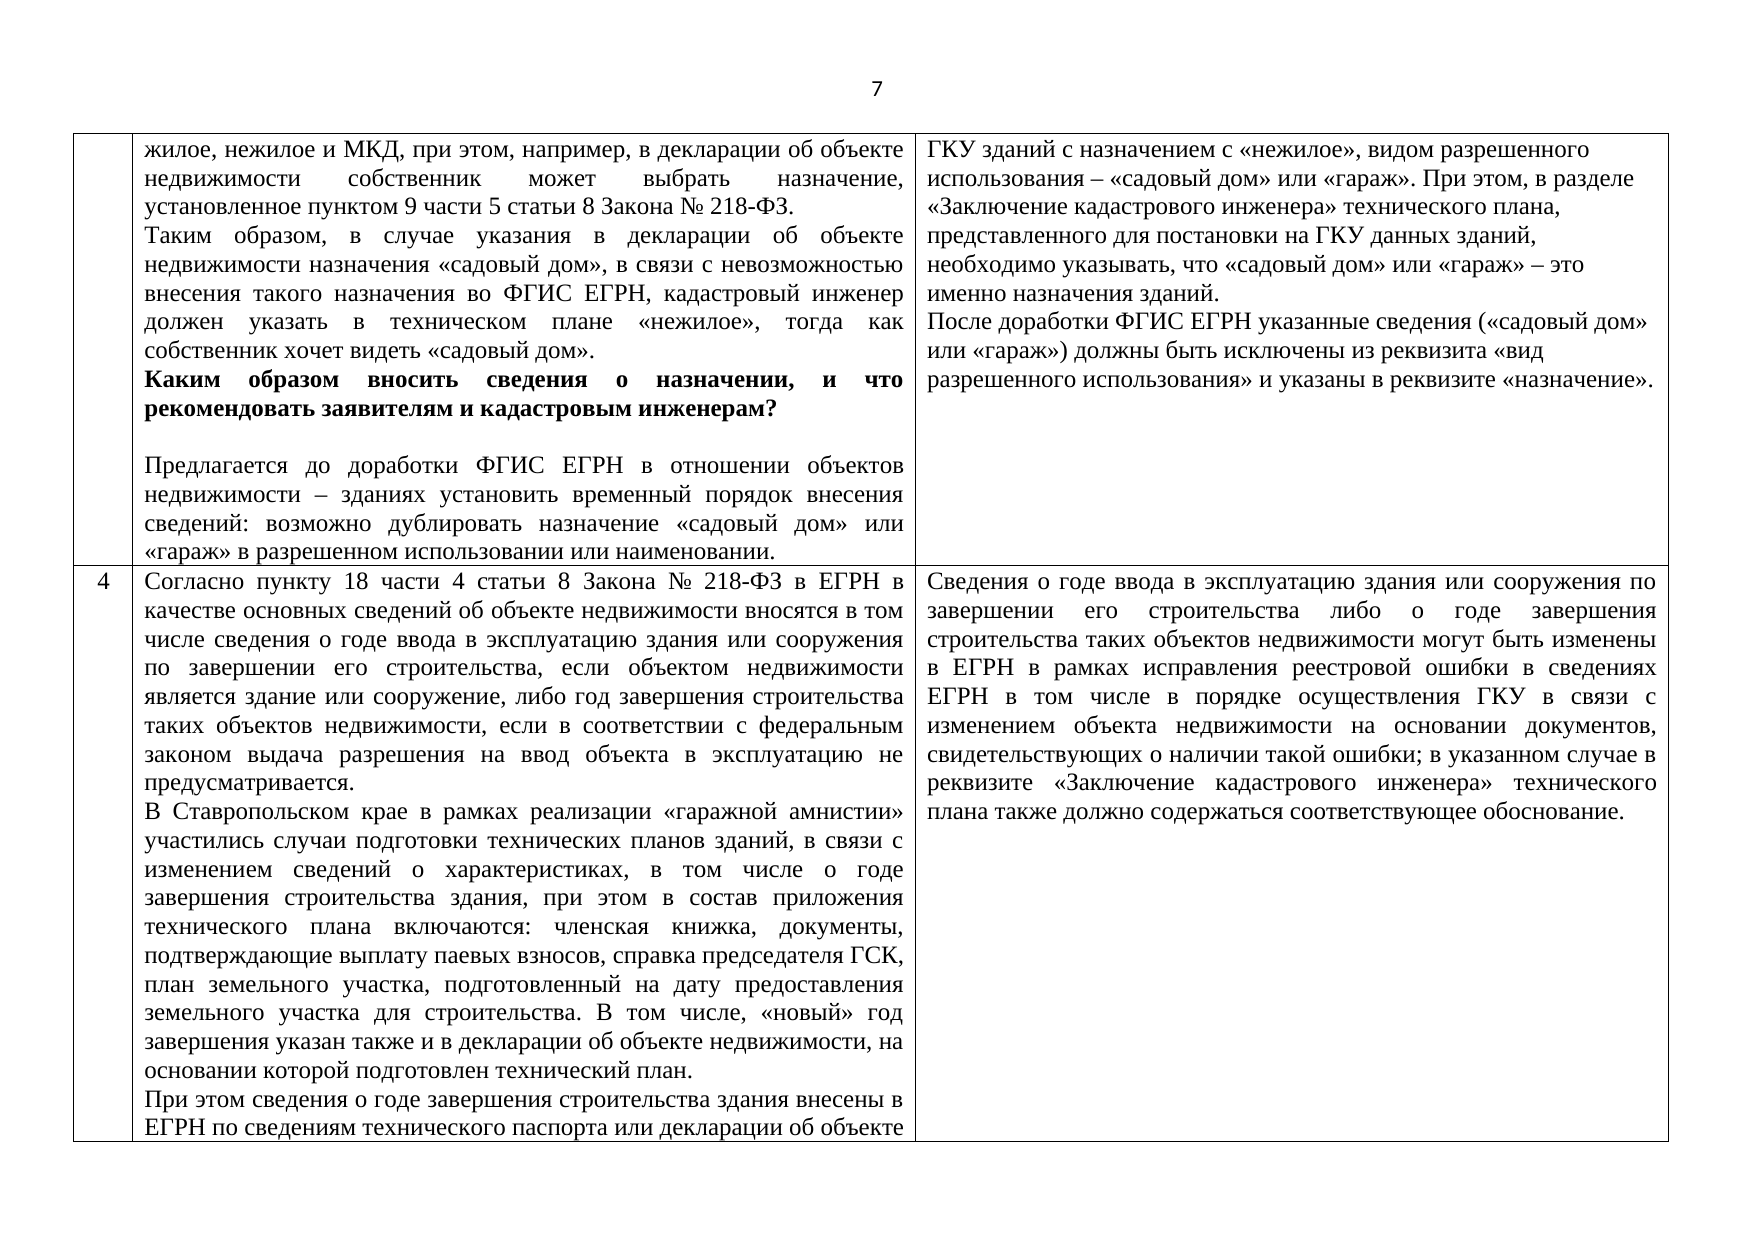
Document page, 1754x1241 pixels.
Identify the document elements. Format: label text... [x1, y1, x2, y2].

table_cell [916, 566, 1668, 1141]
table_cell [133, 566, 915, 1141]
table_cell 3 [74, 134, 132, 565]
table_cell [916, 134, 1668, 565]
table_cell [133, 134, 915, 565]
table_cell 4 [74, 566, 132, 1141]
